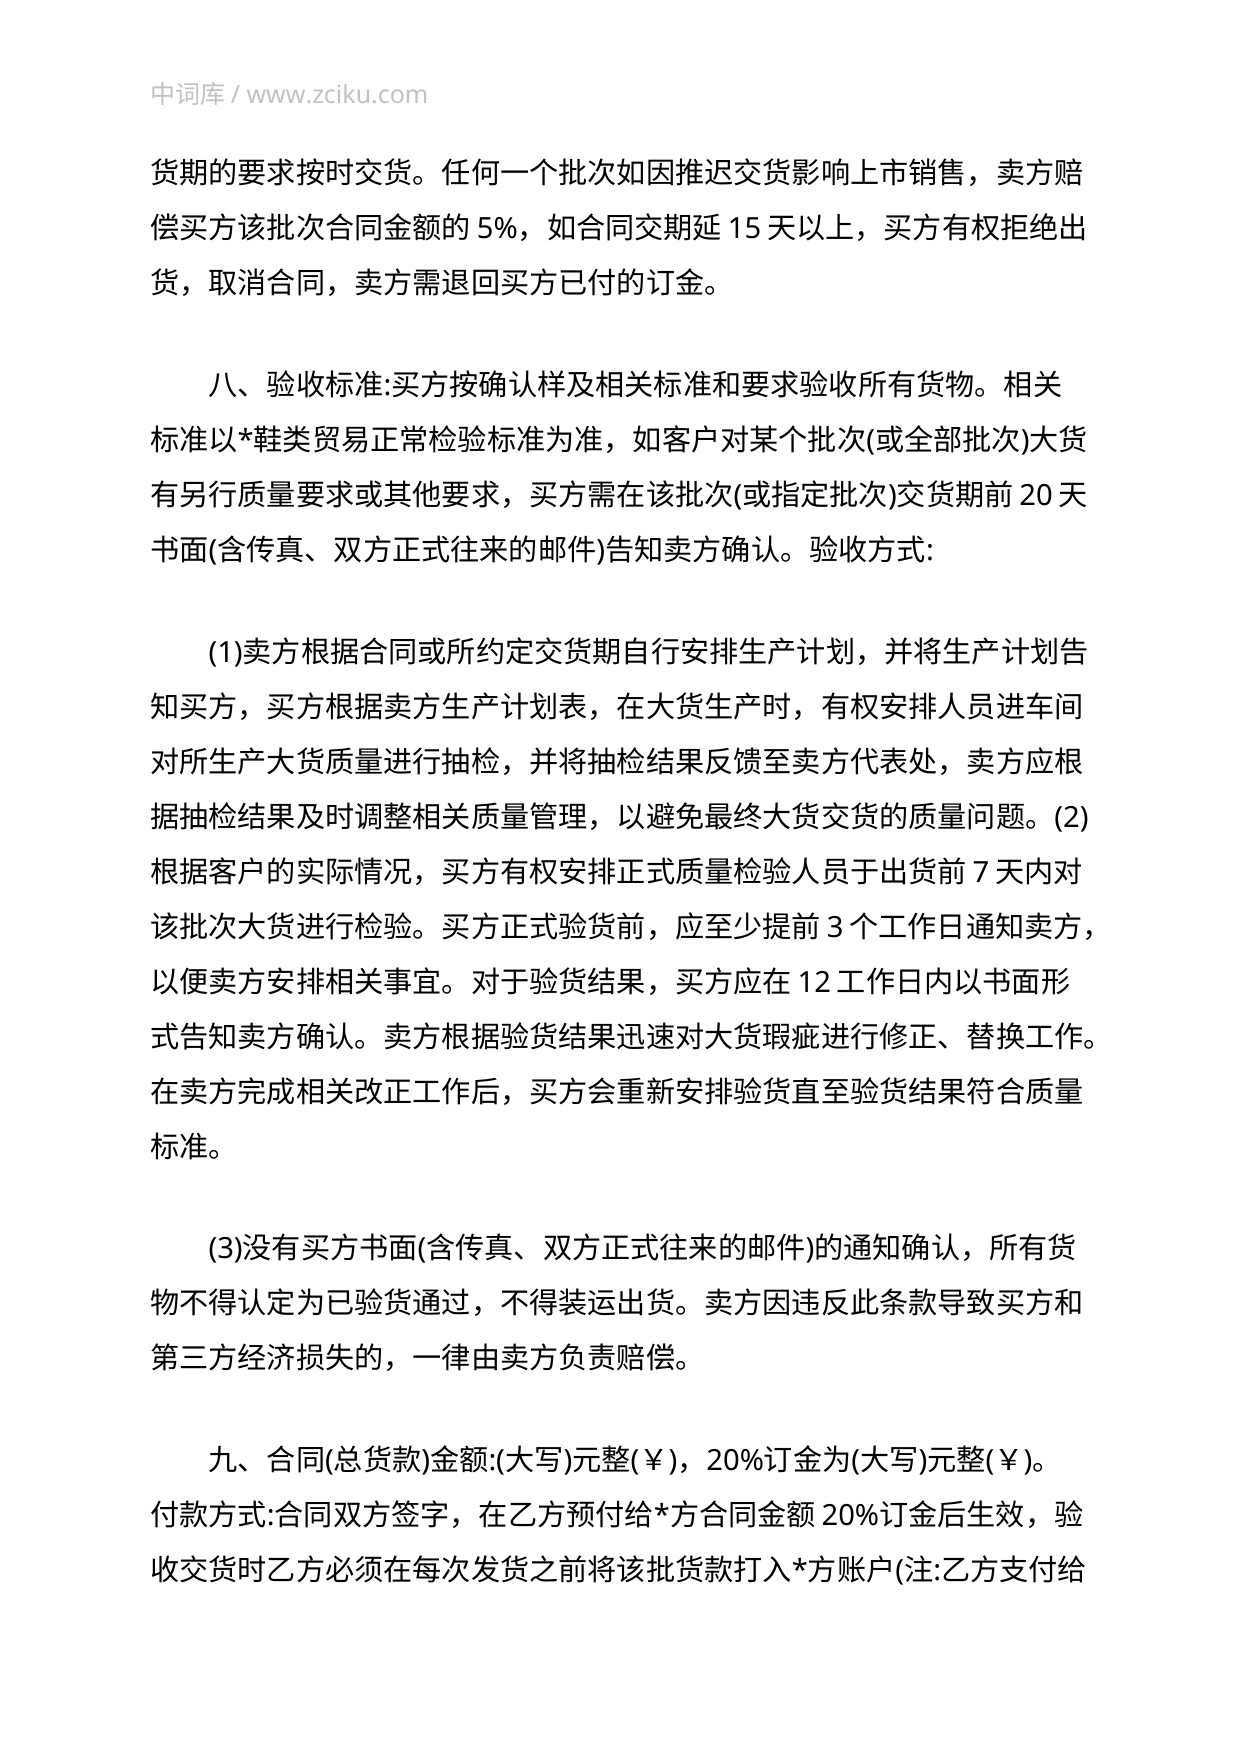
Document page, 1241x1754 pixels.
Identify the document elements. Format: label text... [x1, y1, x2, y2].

text 八、验收标准:买方按确认样及相关标准和要求验收所有货物。相关标准以*鞋类贸易正常检验标准为准，如客户对某个批次(或全部批次)大货有另行质量要求或其他要求，买方需在该批次(或指定批次)交货期前20天书面(含传真、双方正式往来的邮件)告知卖方确认。验收方式: [150, 362, 1090, 569]
text (1)卖方根据合同或所约定交货期自行安排生产计划，并将生产计划告知买方，买方根据卖方生产计划表，在大货生产时，有权安排人员进车间对所生产大货质量进行抽检，并将抽检结果反馈至卖方代表处，卖方应根据抽检结果及时调整相关质量管理，以避免最终大货交货的质量问题。(2)根据客户的实际情况，买方有权安排正式质量检验人员于出货前7天内对该批次大货进行检验。买方正式验货前，应至少提前3个工作日通知卖方，以便卖方安排相关事宜。对于验货结果，买方应在12工作日内以书面形式告知卖方确认。卖方根据验货结果迅速对大货瑕疵进行修正、替换工作。在卖方完成相关改正工作后，买方会重新安排验货直至验货结果符合质量标准。 [150, 629, 1090, 1166]
text (3)没有买方书面(含传真、双方正式往来的邮件)的通知确认，所有货物不得认定为已验货通过，不得装运出货。卖方因违反此条款导致买方和第三方经济损失的，一律由卖方负责赔偿。 [150, 1225, 1090, 1377]
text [150, 150, 1090, 302]
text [150, 1437, 1090, 1589]
